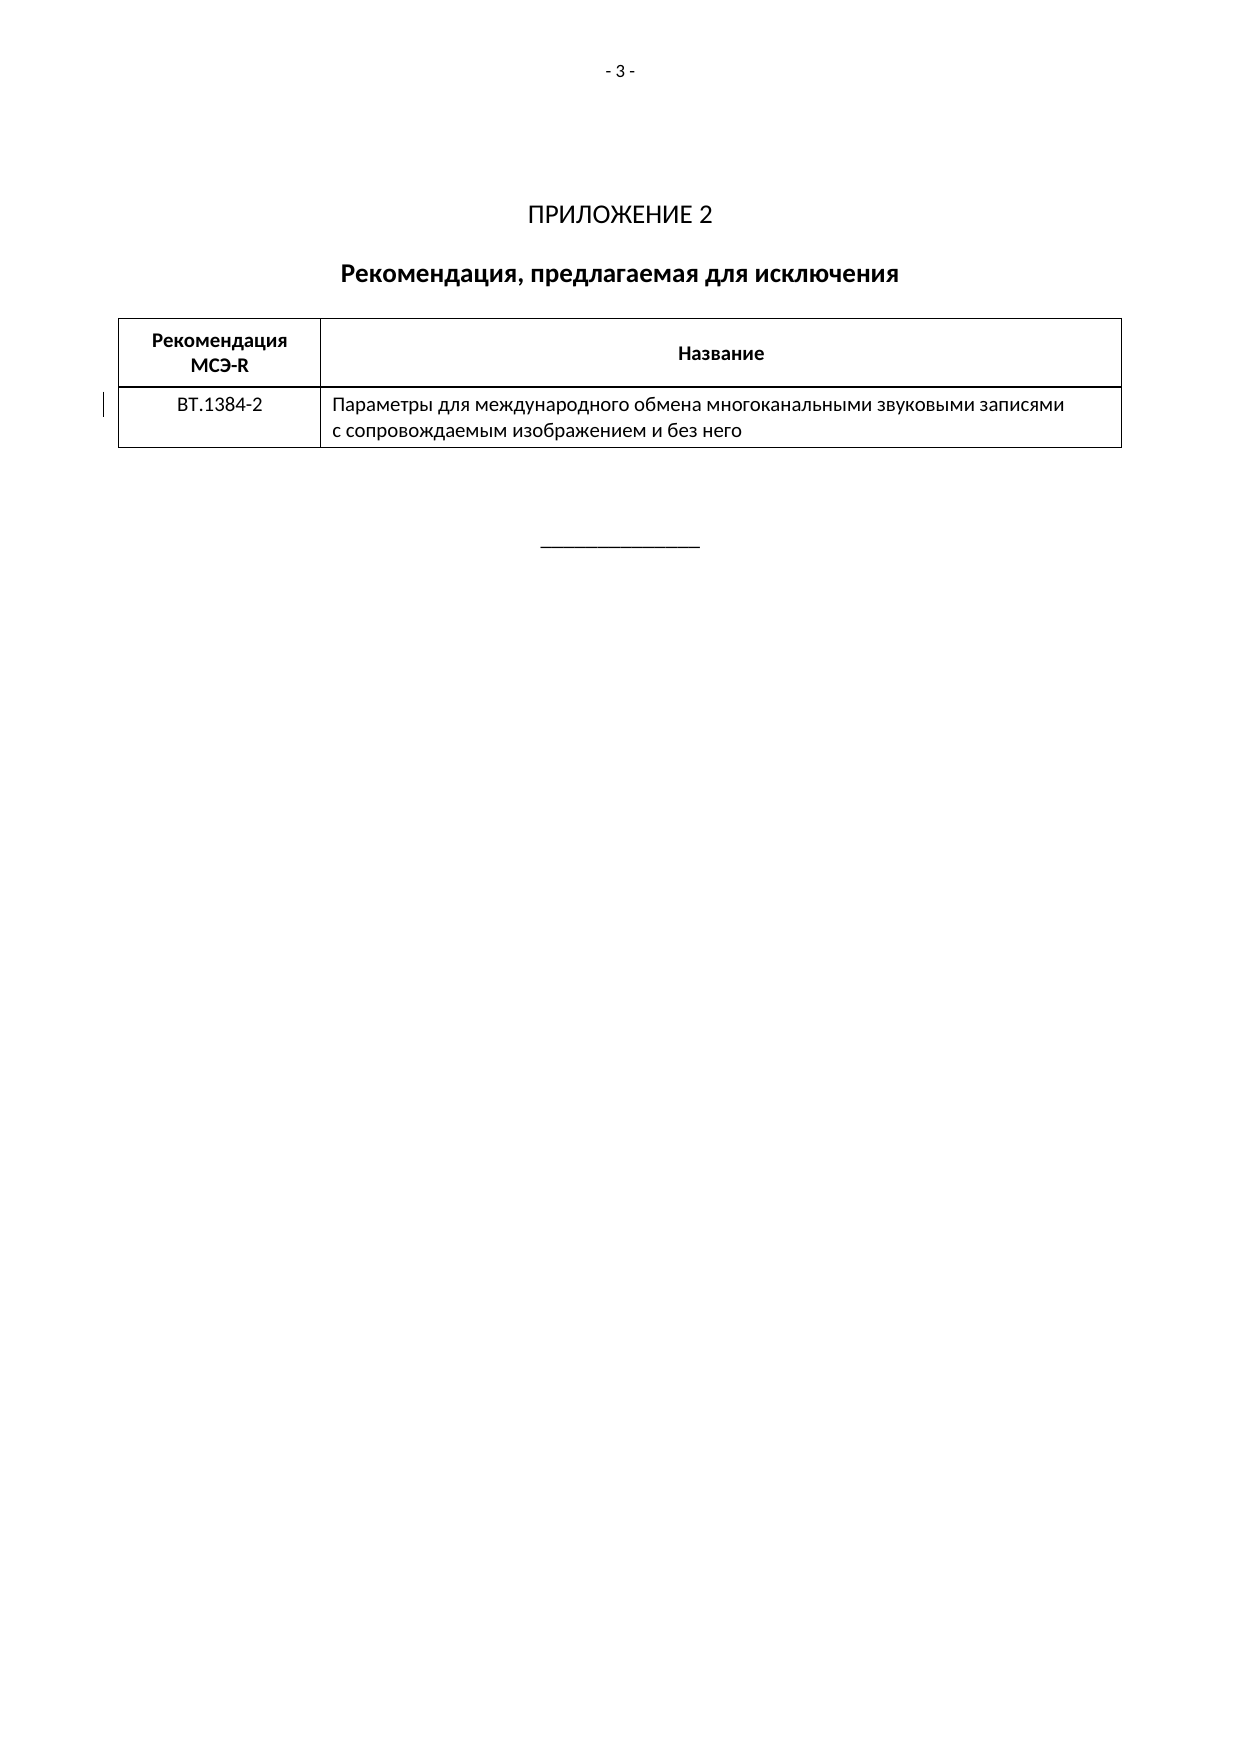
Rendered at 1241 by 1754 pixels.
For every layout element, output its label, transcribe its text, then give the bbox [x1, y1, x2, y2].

text ______________ [118, 523, 1122, 551]
table_header Рекомендация МСЭ-R [119, 319, 320, 386]
title Рекомендация, предлагаемая для исключения [118, 256, 1122, 289]
text Приложение 2 [118, 198, 1122, 231]
table_header Название [321, 319, 1121, 386]
table_cell BT.1384-2 [119, 388, 320, 447]
table_cell Параметры для международного обмена многоканальными звуковыми записями с сопровождаемым изображением и без него [321, 388, 1121, 447]
